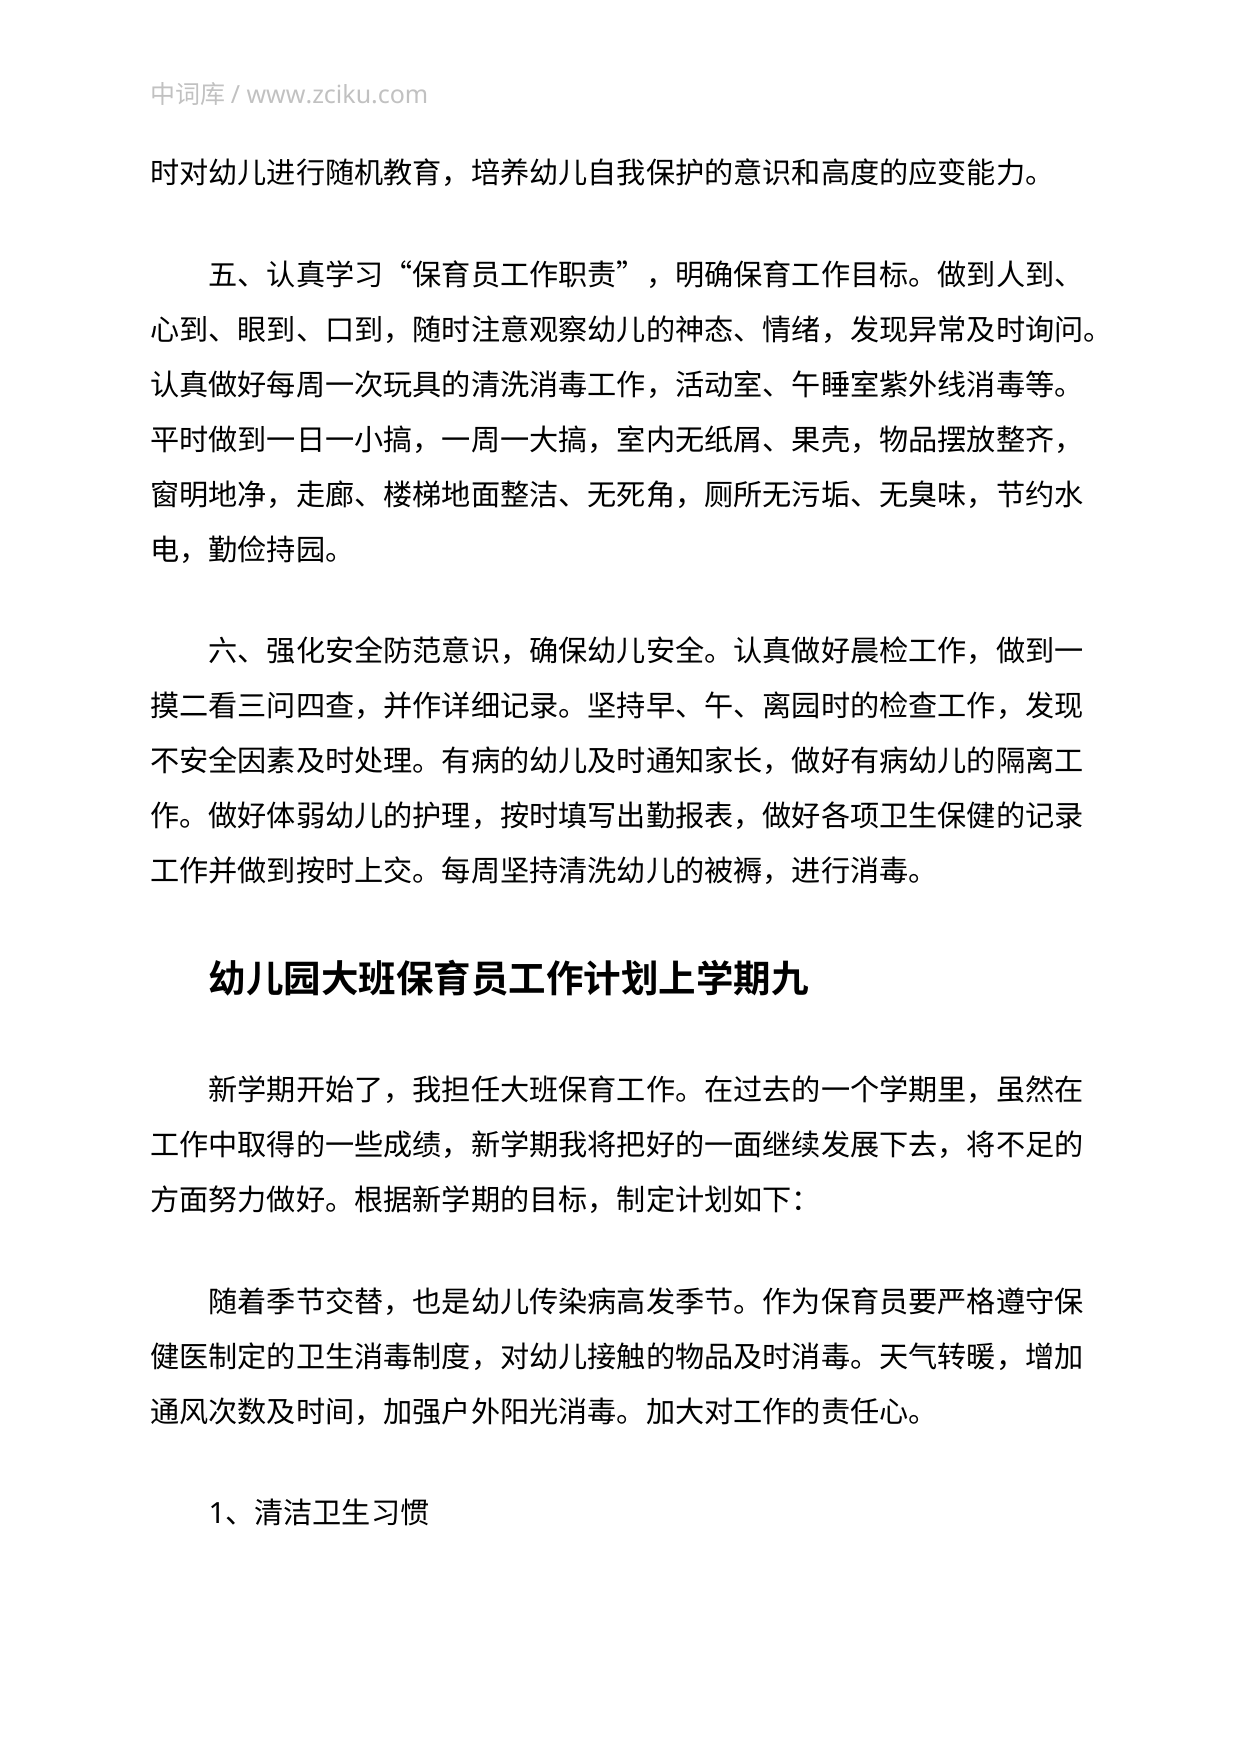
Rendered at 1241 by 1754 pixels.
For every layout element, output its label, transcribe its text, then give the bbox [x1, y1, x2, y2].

text 幼儿园大班保育员工作计划上学期九 [150, 949, 1090, 1004]
text 随着季节交替，也是幼儿传染病高发季节。作为保育员要严格遵守保健医制定的卫生消毒制度，对幼儿接触的物品及时消毒。天气转暖，增加通风次数及时间，加强户外阳光消毒。加大对工作的责任心。 [150, 1278, 1090, 1430]
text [150, 150, 1090, 192]
text 五、认真学习“保育员工作职责”，明确保育工作目标。做到人到、心到、眼到、口到，随时注意观察幼儿的神态、情绪，发现异常及时询问。认真做好每周一次玩具的清洗消毒工作，活动室、午睡室紫外线消毒等。平时做到一日一小搞，一周一大搞，室内无纸屑、果壳，物品摆放整齐，窗明地净，走廊、楼梯地面整洁、无死角，厕所无污垢、无臭味，节约水电，勤俭持园。 [150, 252, 1090, 568]
text 六、强化安全防范意识，确保幼儿安全。认真做好晨检工作，做到一摸二看三问四查，并作详细记录。坚持早、午、离园时的检查工作，发现不安全因素及时处理。有病的幼儿及时通知家长，做好有病幼儿的隔离工作。做好体弱幼儿的护理，按时填写出勤报表，做好各项卫生保健的记录工作并做到按时上交。每周坚持清洗幼儿的被褥，进行消毒。 [150, 628, 1090, 890]
text 新学期开始了，我担任大班保育工作。在过去的一个学期里，虽然在工作中取得的一些成绩，新学期我将把好的一面继续发展下去，将不足的方面努力做好。根据新学期的目标，制定计划如下： [150, 1067, 1090, 1219]
text 1、清洁卫生习惯 [150, 1490, 1090, 1532]
